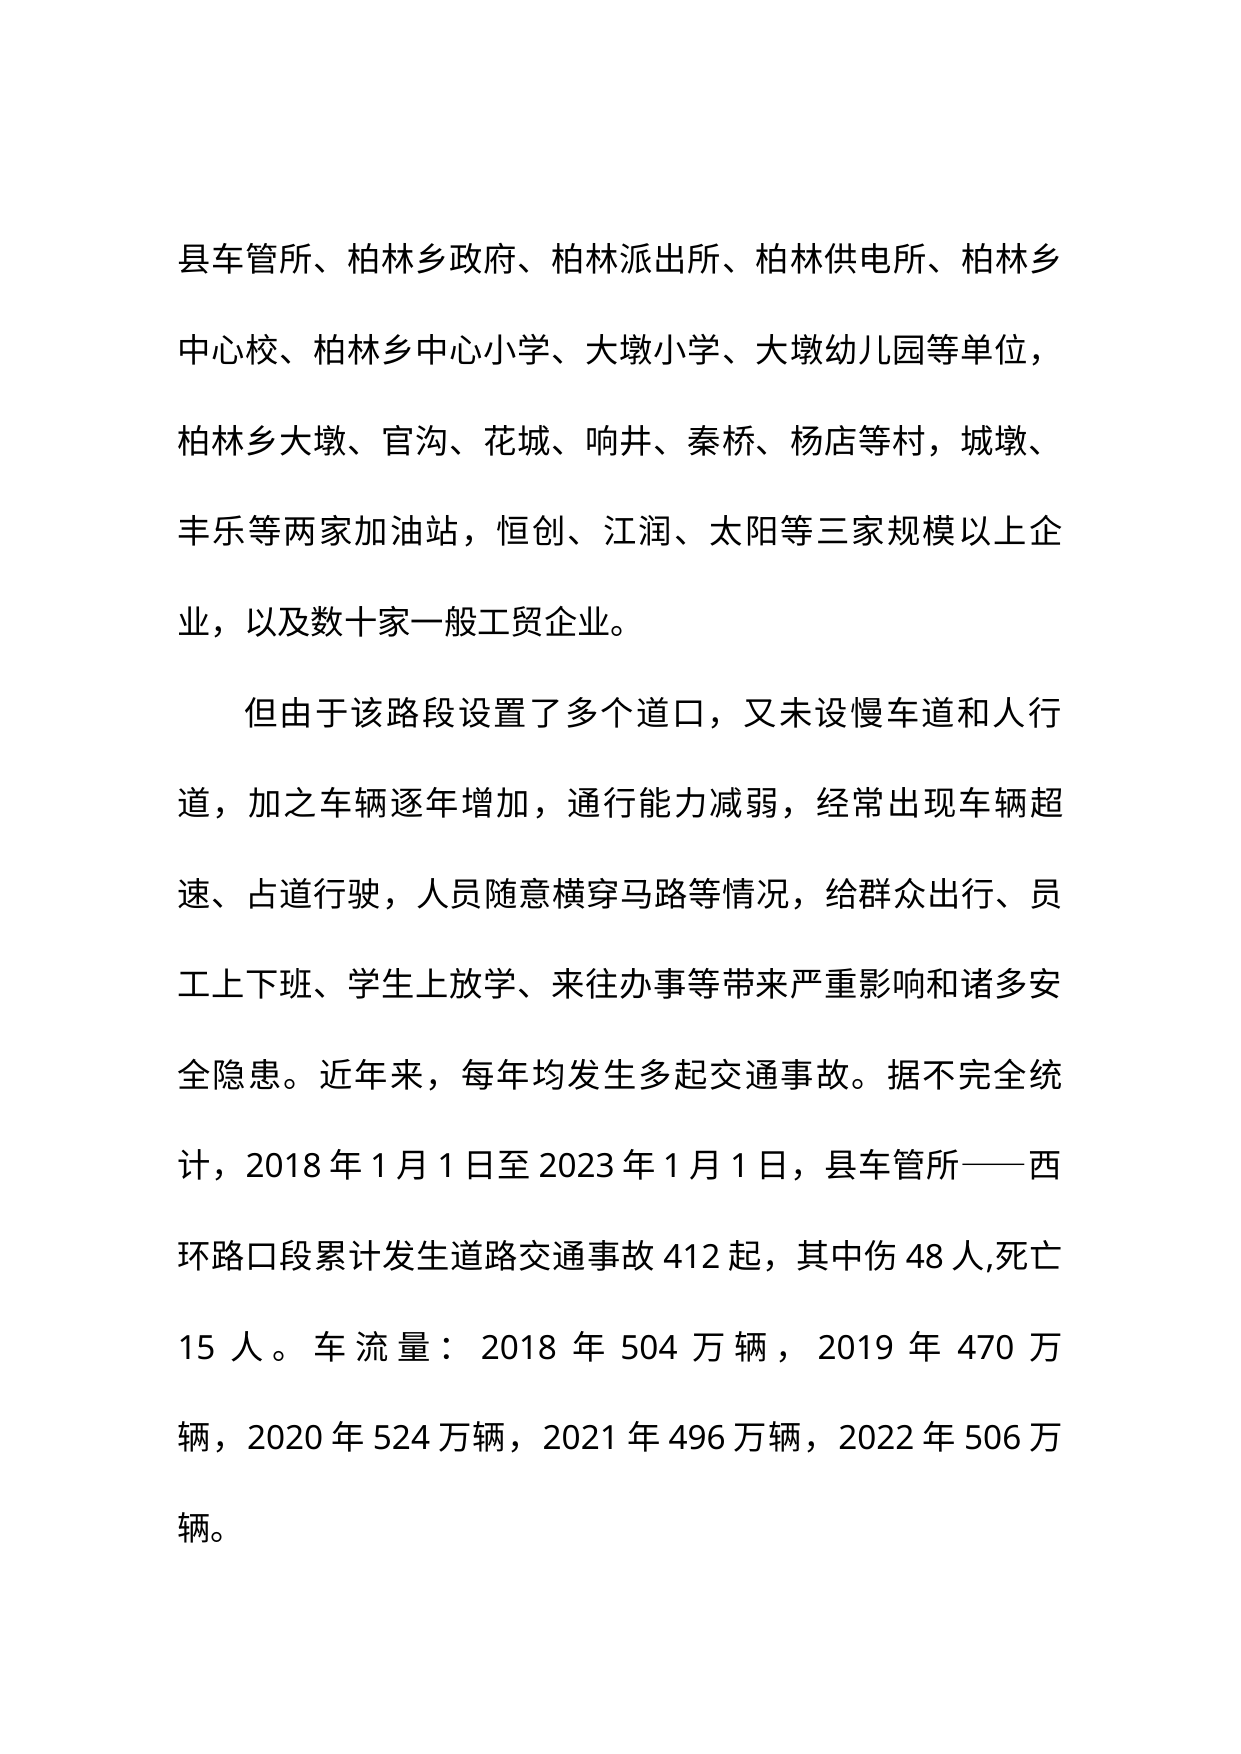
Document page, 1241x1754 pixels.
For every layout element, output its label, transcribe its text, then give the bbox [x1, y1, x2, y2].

text 但由于该路段设置了多个道口，又未设慢车道和人行道，加之车辆逐年增加，通行能力减弱，经常出现车辆超速、占道行驶，人员随意横穿马路等情况，给群众出行、员工上下班、学生上放学、来往办事等带来严重影响和诸多安全隐患。近年来，每年均发生多起交通事故。据不完全统计，2018年1月1日至2023年1月1日，县车管所——西环路口段累计发生道路交通事故412起，其中伤48人,死亡15人。车流量：2018年504万辆，2019年470万辆，2020年524万辆，2021年496万辆，2022年506万辆。 [177, 665, 1063, 1571]
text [177, 212, 1063, 665]
